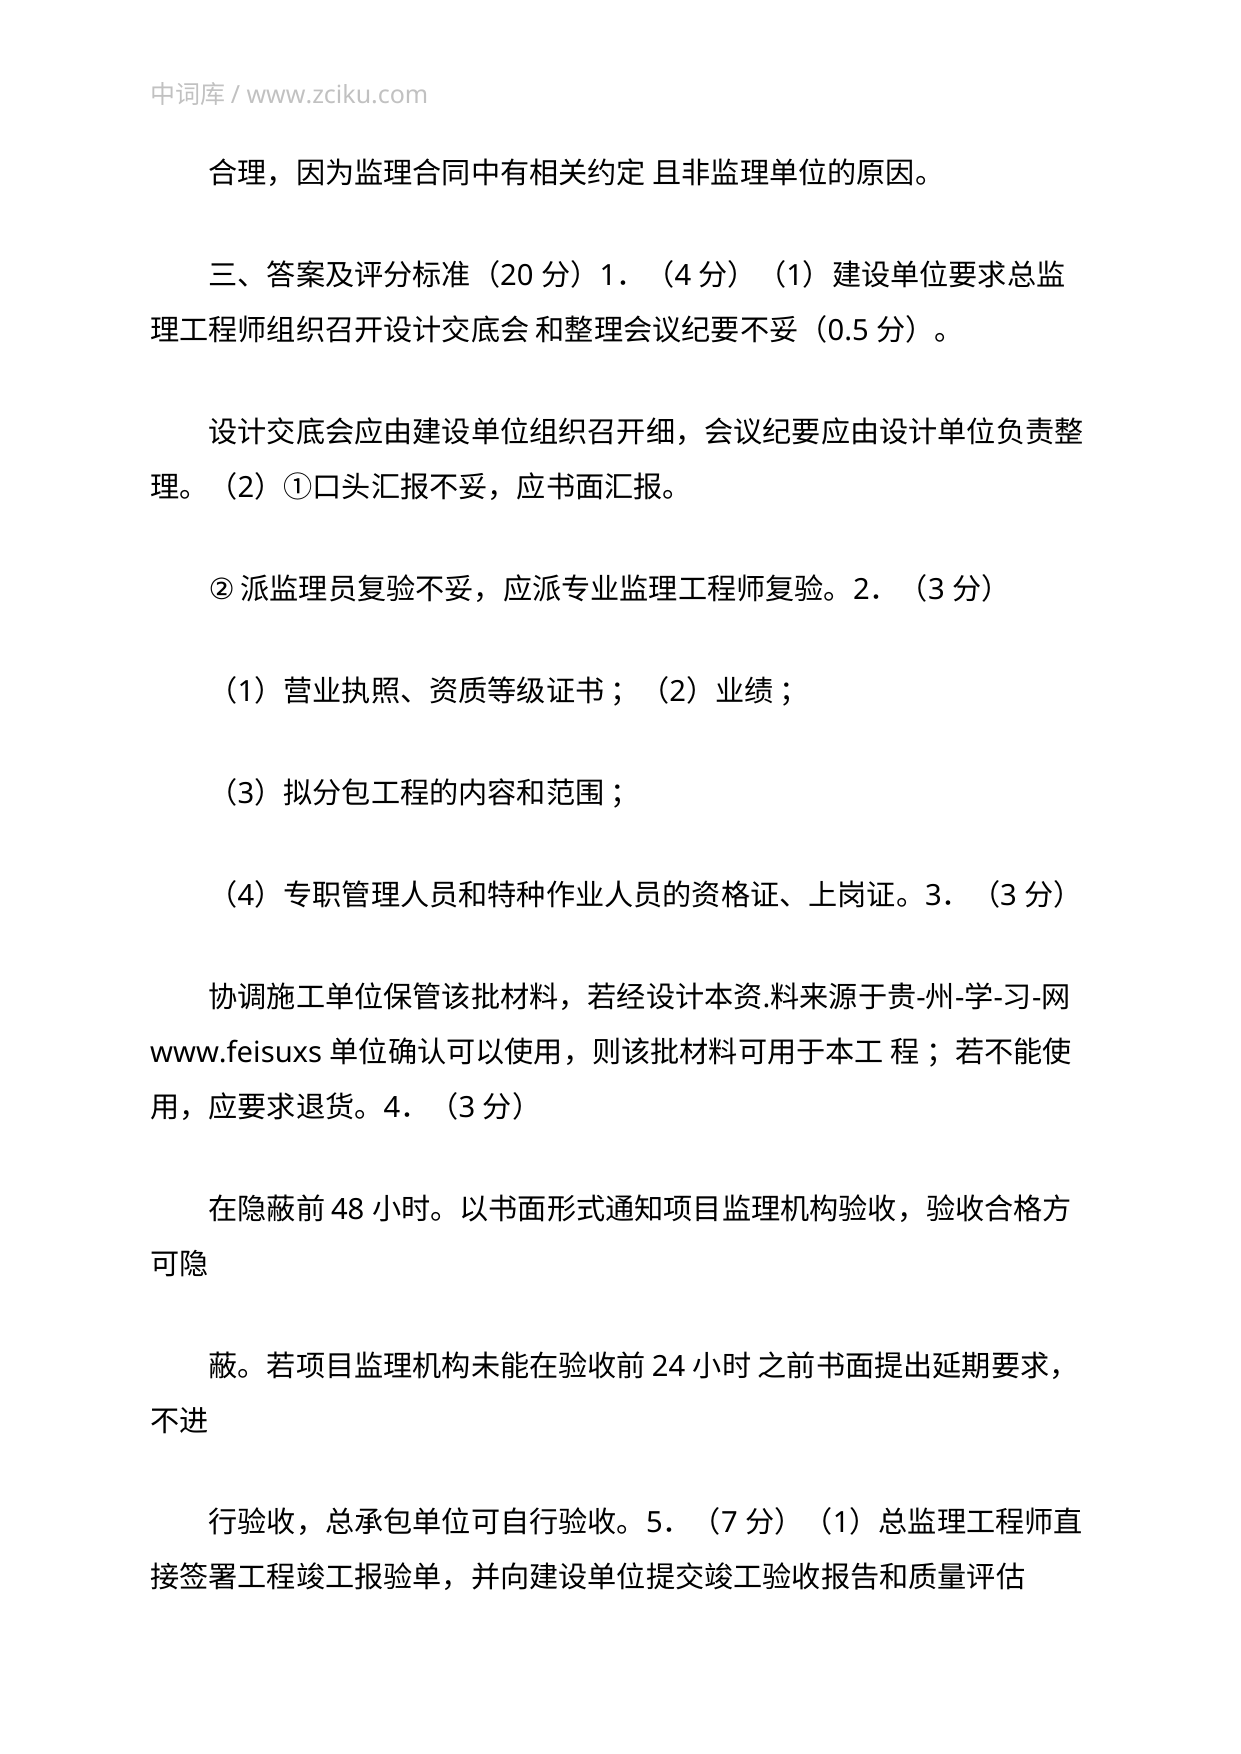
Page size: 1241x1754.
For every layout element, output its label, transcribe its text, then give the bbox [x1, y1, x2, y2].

text （1）营业执照、资质等级证书 ；（2）业绩 ； [150, 668, 1090, 710]
text 协调施工单位保管该批材料，若经设计本资.料来源于贵-州-学-习-网 www.feisuxs 单位确认可以使用，则该批材料可用于本工 程 ；若不能使用，应要求退货。4．（3 分） [150, 973, 1090, 1126]
text 设计交底会应由建设单位组织召开细，会议纪要应由设计单位负责整理。（2）①口头汇报不妥，应书面汇报。 [150, 409, 1090, 506]
text 在隐蔽前48 小时。以书面形式通知项目监理机构验收，验收合格方可隐 [150, 1186, 1090, 1283]
text 行验收，总承包单位可自行验收。5．（7 分）（1）总监理工程师直接签署工程竣工报验单，并向建设单位提交竣工验收报告和质量评估 [150, 1499, 1090, 1596]
text 蔽。若项目监理机构未能在验收前24 小时 之前书面提出延期要求，不进 [150, 1342, 1090, 1439]
text （4）专职管理人员和特种作业人员的资格证、上岗证。3．（3 分） [150, 872, 1090, 914]
text （3）拟分包工程的内容和范围 ； [150, 769, 1090, 812]
text 三、答案及评分标准（20 分）1．（4 分）（1）建设单位要求总监理工程师组织召开设计交底会 和整理会议纪要不妥（0.5 分）。 [150, 252, 1090, 349]
text 合理，因为监理合同中有相关约定 且非监理单位的原因。 [150, 150, 1090, 192]
text ②派监理员复验不妥，应派专业监理工程师复验。2．（3 分） [150, 566, 1090, 608]
